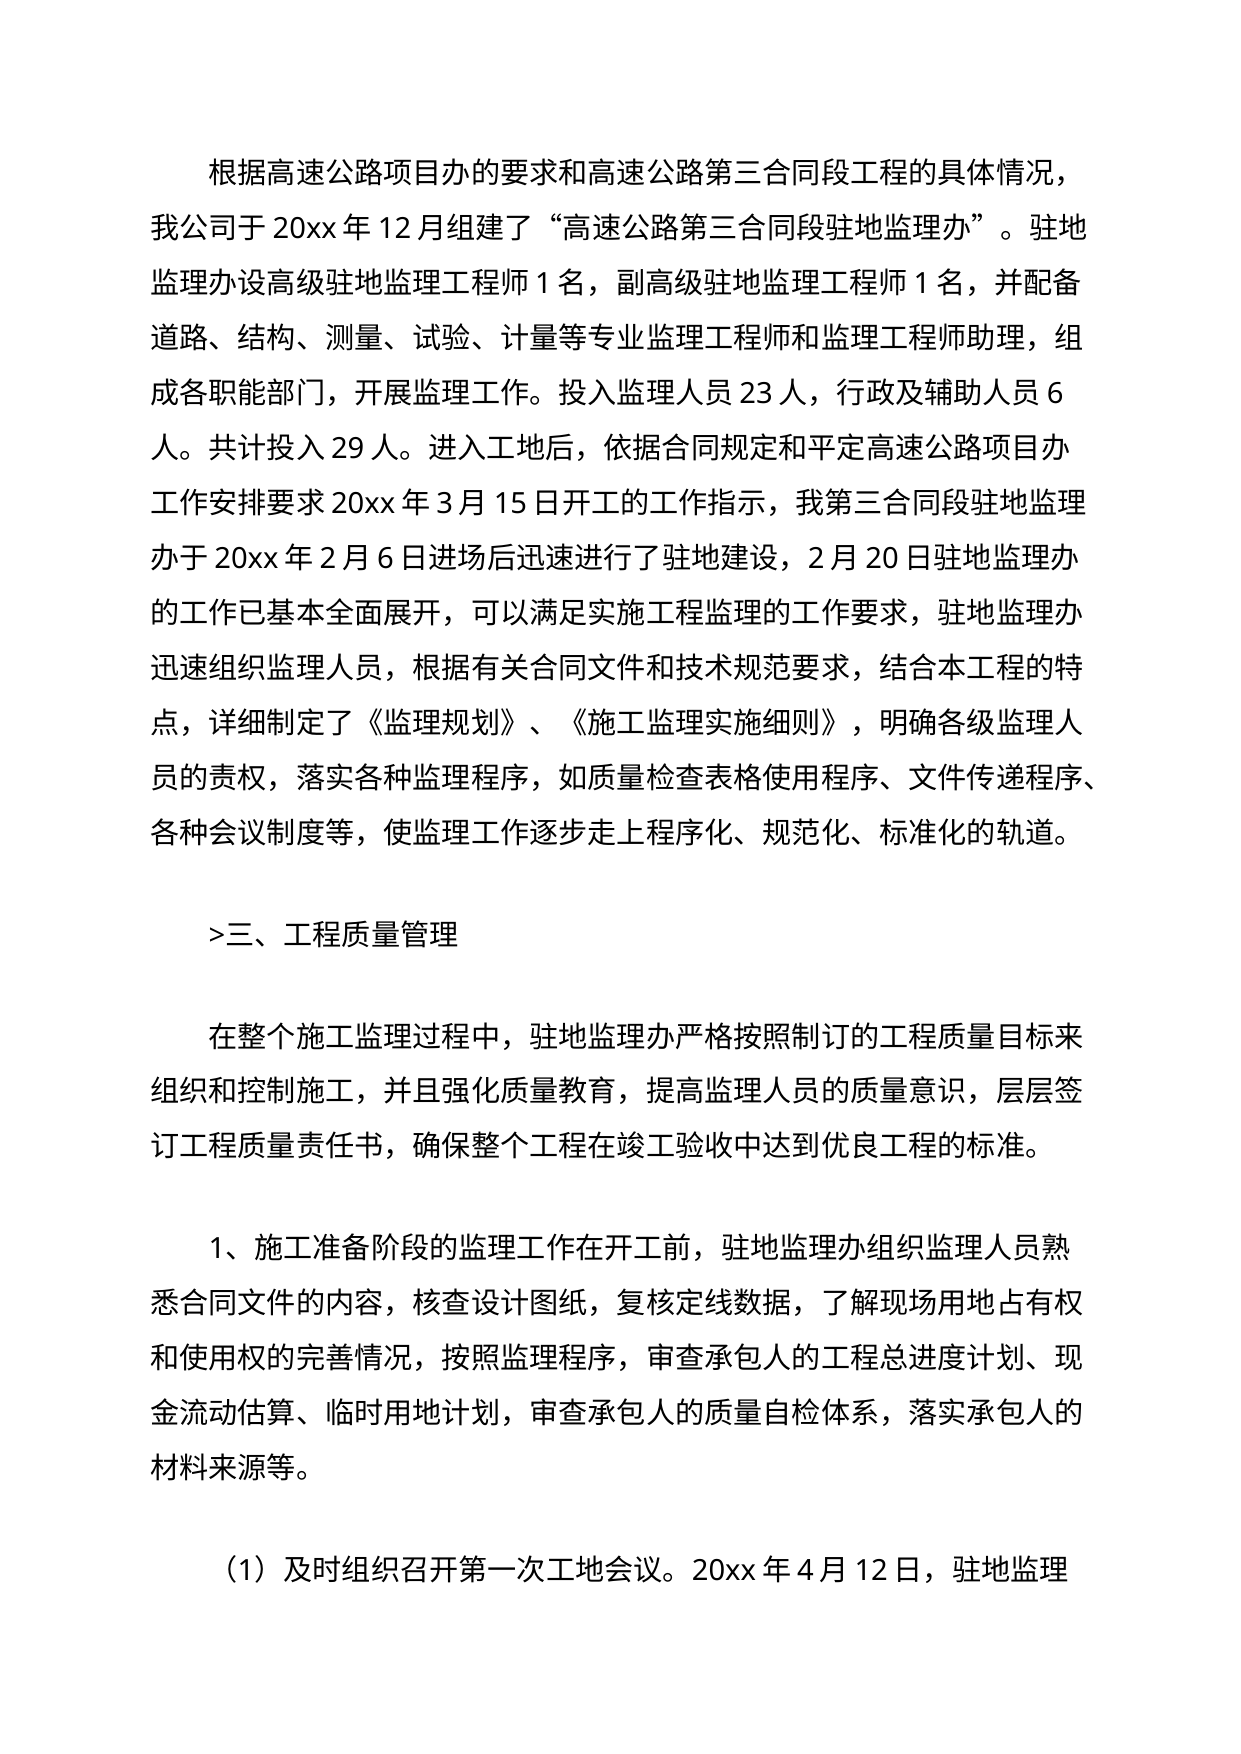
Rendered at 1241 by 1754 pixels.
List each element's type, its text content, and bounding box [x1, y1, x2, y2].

text 根据高速公路项目办的要求和高速公路第三合同段工程的具体情况，我公司于20xx年12月组建了“高速公路第三合同段驻地监理办”。驻地监理办设高级驻地监理工程师1名，副高级驻地监理工程师1名，并配备道路、结构、测量、试验、计量等专业监理工程师和监理工程师助理，组成各职能部门，开展监理工作。投入监理人员23人，行政及辅助人员6人。共计投入29人。进入工地后，依据合同规定和平定高速公路项目办工作安排要求20xx年3月15日开工的工作指示，我第三合同段驻地监理办于20xx年2月6日进场后迅速进行了驻地建设，2月20日驻地监理办的工作已基本全面展开，可以满足实施工程监理的工作要求，驻地监理办迅速组织监理人员，根据有关合同文件和技术规范要求，结合本工程的特点，详细制定了《监理规划》、《施工监理实施细则》，明确各级监理人员的责权，落实各种监理程序，如质量检查表格使用程序、文件传递程序、各种会议制度等，使监理工作逐步走上程序化、规范化、标准化的轨道。 [150, 150, 1090, 852]
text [150, 1546, 1090, 1588]
text >三、工程质量管理 [150, 911, 1090, 953]
text 在整个施工监理过程中，驻地监理办严格按照制订的工程质量目标来组织和控制施工，并且强化质量教育，提高监理人员的质量意识，层层签订工程质量责任书，确保整个工程在竣工验收中达到优良工程的标准。 [150, 1013, 1090, 1165]
text 1、施工准备阶段的监理工作在开工前，驻地监理办组织监理人员熟悉合同文件的内容，核查设计图纸，复核定线数据，了解现场用地占有权和使用权的完善情况，按照监理程序，审查承包人的工程总进度计划、现金流动估算、临时用地计划，审查承包人的质量自检体系，落实承包人的材料来源等。 [150, 1225, 1090, 1487]
